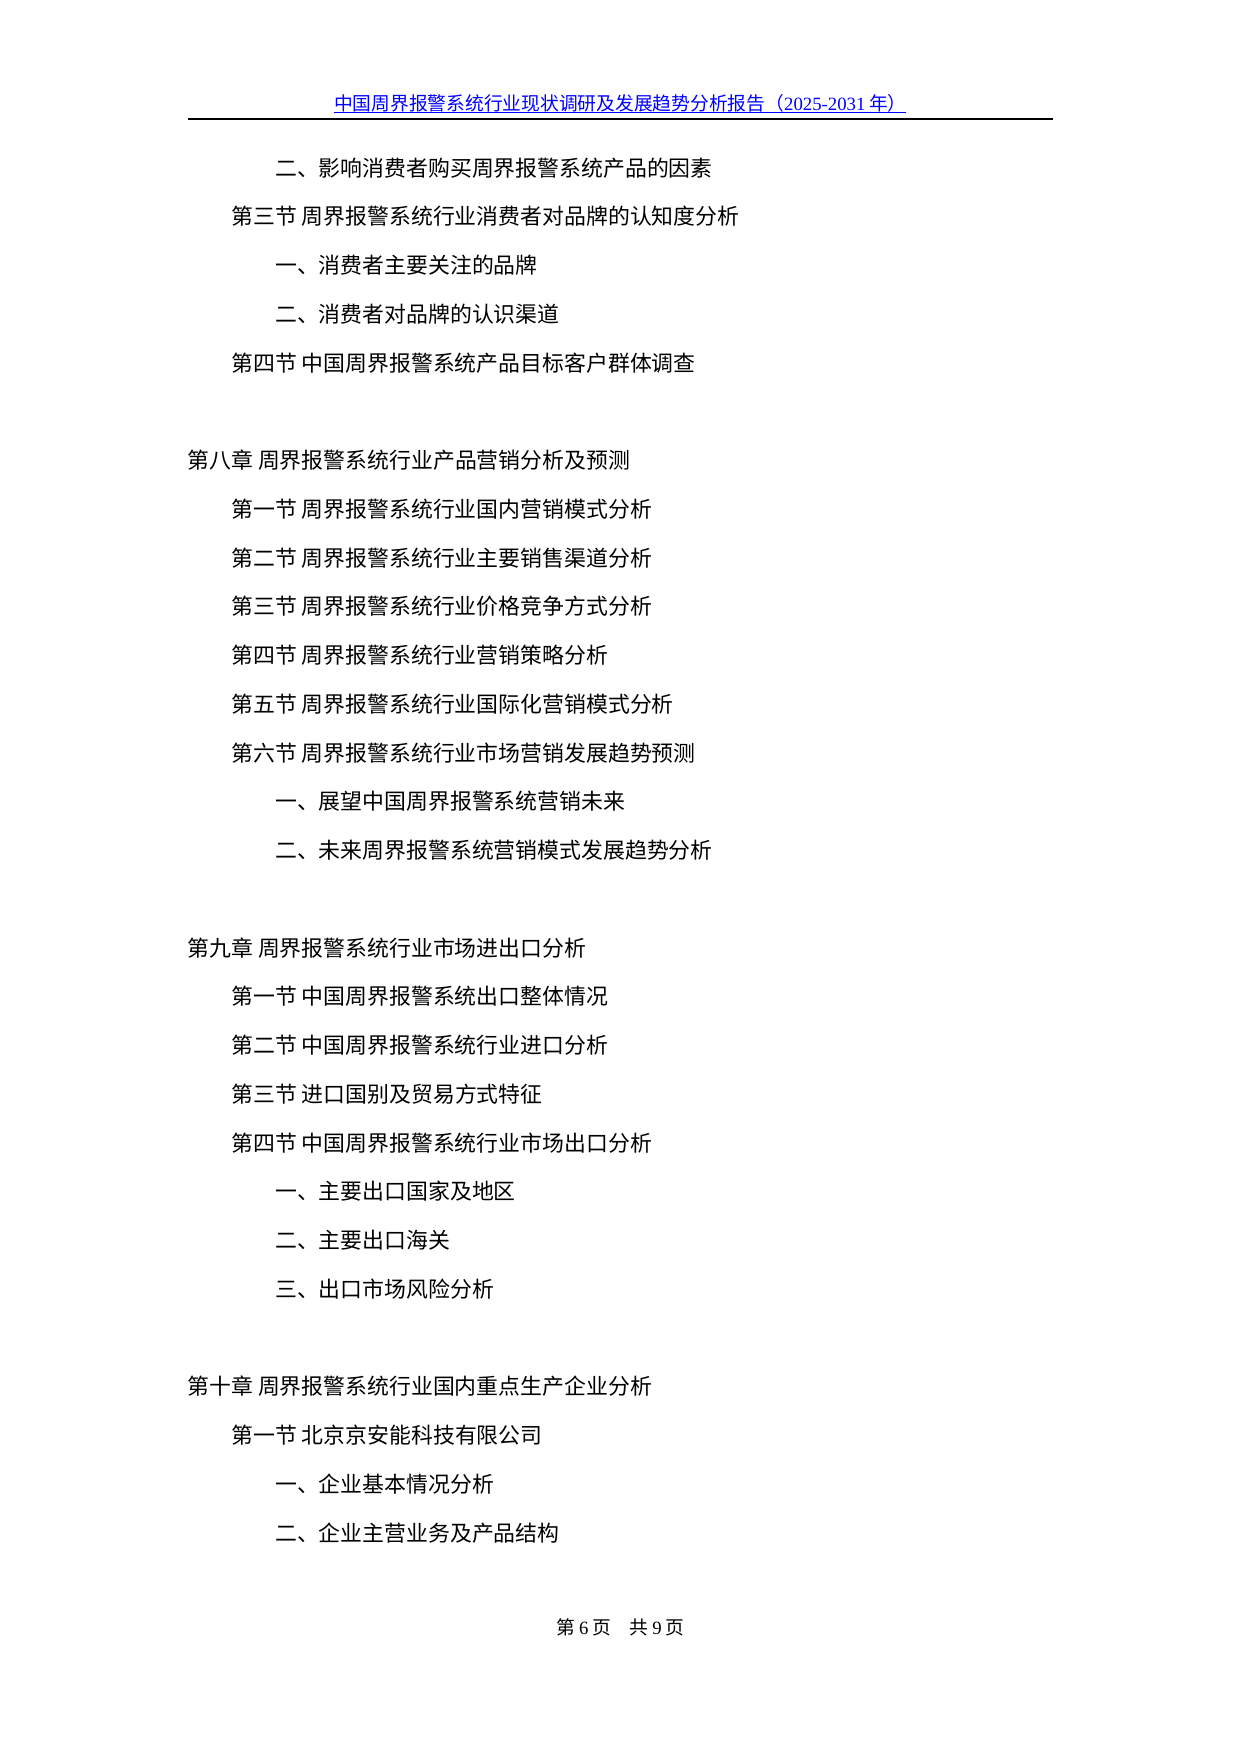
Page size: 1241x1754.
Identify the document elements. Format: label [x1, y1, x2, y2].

text [187, 150, 1053, 1548]
